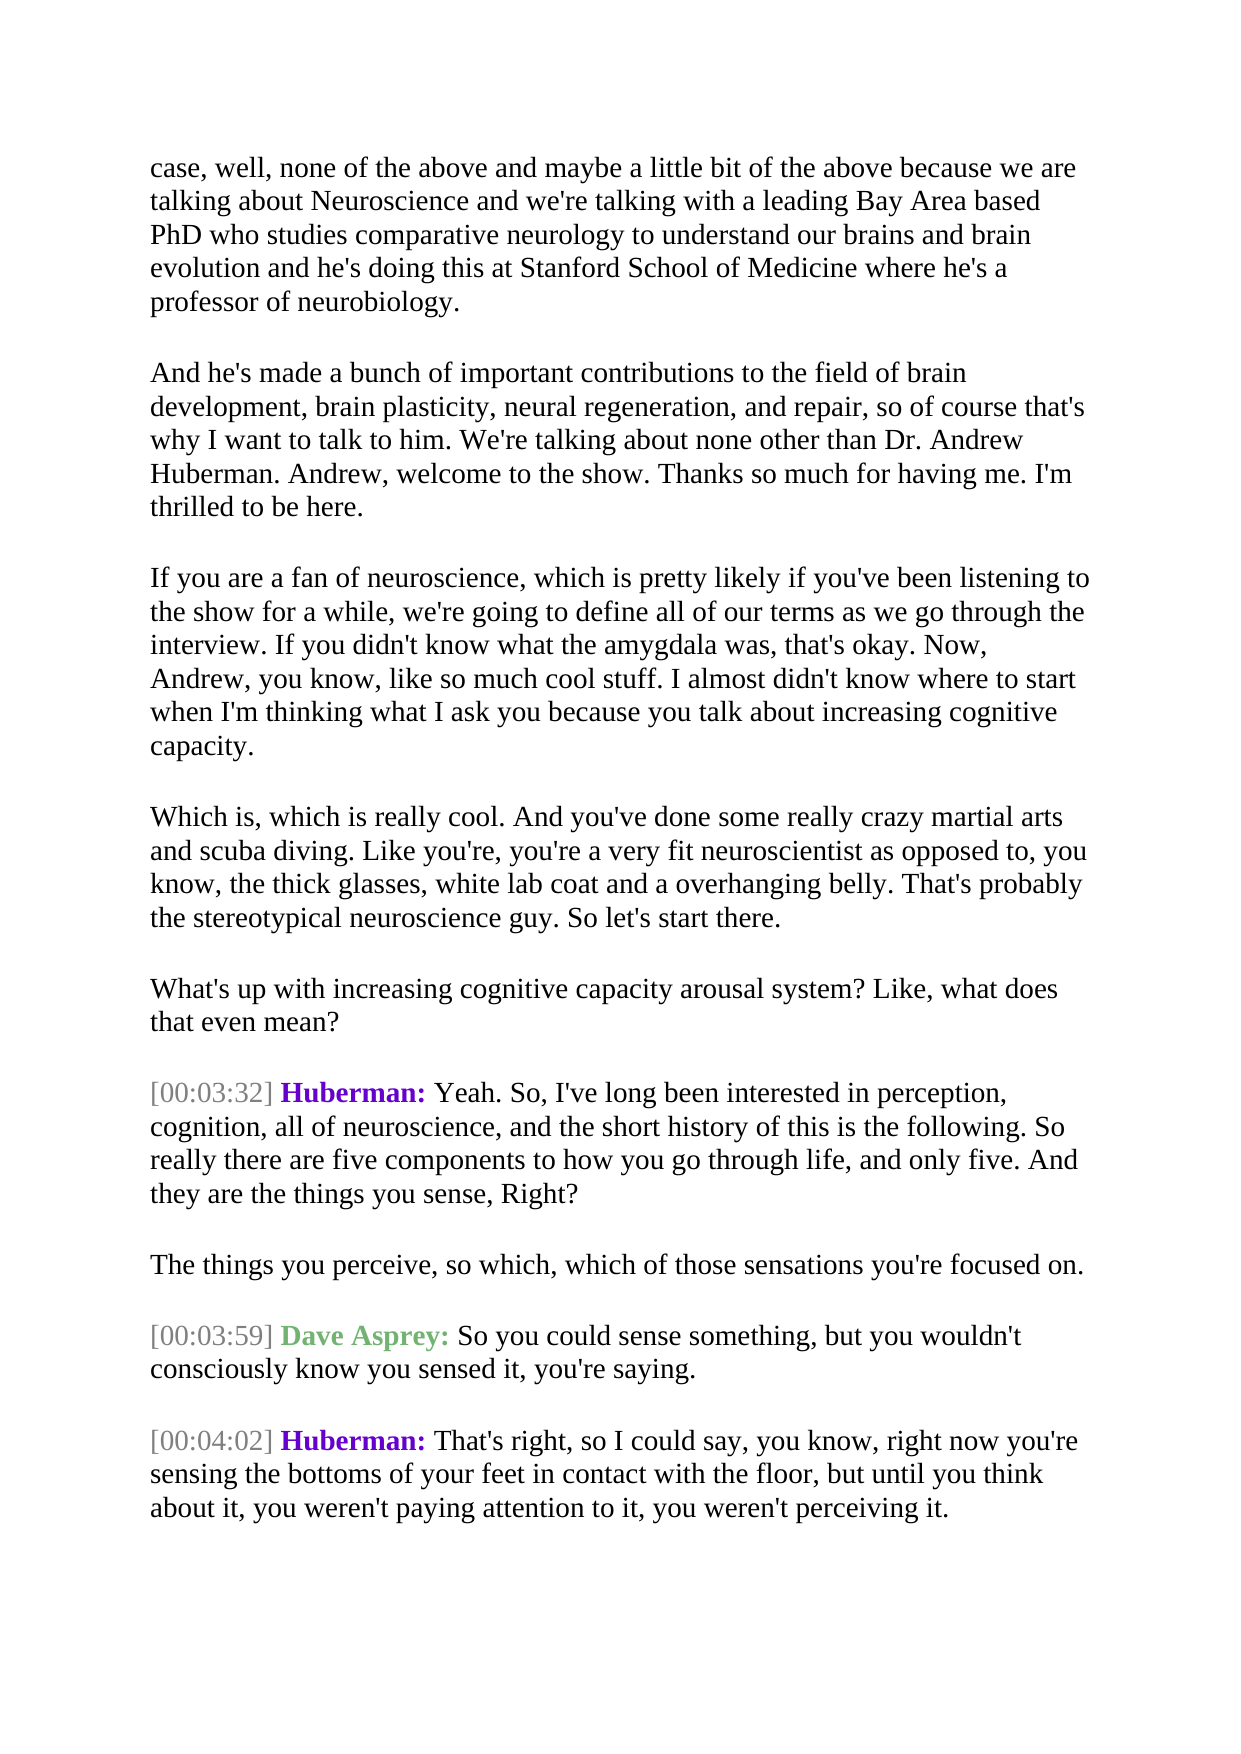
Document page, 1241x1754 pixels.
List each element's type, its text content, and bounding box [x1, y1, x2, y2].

text If you are a fan of neuroscience, which is pretty likely if you've been listening to the show for a while, we're going to define all of our terms as we go through the interview. If you didn't know what the amygdala was, that's okay. Now, Andrew, you know, like so much cool stuff. I almost didn't know where to start when I'm thinking what I ask you because you talk about increasing cognitive capacity. [150, 560, 1090, 762]
text Which is, which is really cool. And you've done some really crazy martial arts and scuba diving. Like you're, you're a very fit neuroscientist as opposed to, you know, the thick glasses, white lab coat and a overhanging belly. That's probably the stereotypical neuroscience guy. So let's start there. [150, 799, 1090, 933]
text [00:04:02] Huberman: That's right, so I could say, you know, right now you're sensing the bottoms of your feet in contact with the floor, but until you think about it, you weren't paying attention to it, you weren't perceiving it. [150, 1423, 1090, 1523]
text What's up with increasing cognitive capacity arousal system? Like, what does that even mean? [150, 971, 1090, 1038]
text [00:03:32] Huberman: Yeah. So, I've long been interested in perception, cognition, all of neuroscience, and the short history of this is the following. So really there are five components to how you go through life, and only five. And they are the things you sense, Right? [150, 1075, 1090, 1209]
text The things you perceive, so which, which of those sensations you're focused on. [150, 1247, 1090, 1281]
text And he's made a bunch of important contributions to the field of brain development, brain plasticity, neural regeneration, and repair, so of course that's why I want to talk to him. We're talking about none other than Dr. Andrew Huberman. Andrew, welcome to the show. Thanks so much for having me. I'm thrilled to be here. [150, 355, 1090, 523]
text [00:03:59] Dave Asprey: So you could sense something, but you wouldn't consciously know you sensed it, you're saying. [150, 1318, 1090, 1385]
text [150, 150, 1090, 318]
